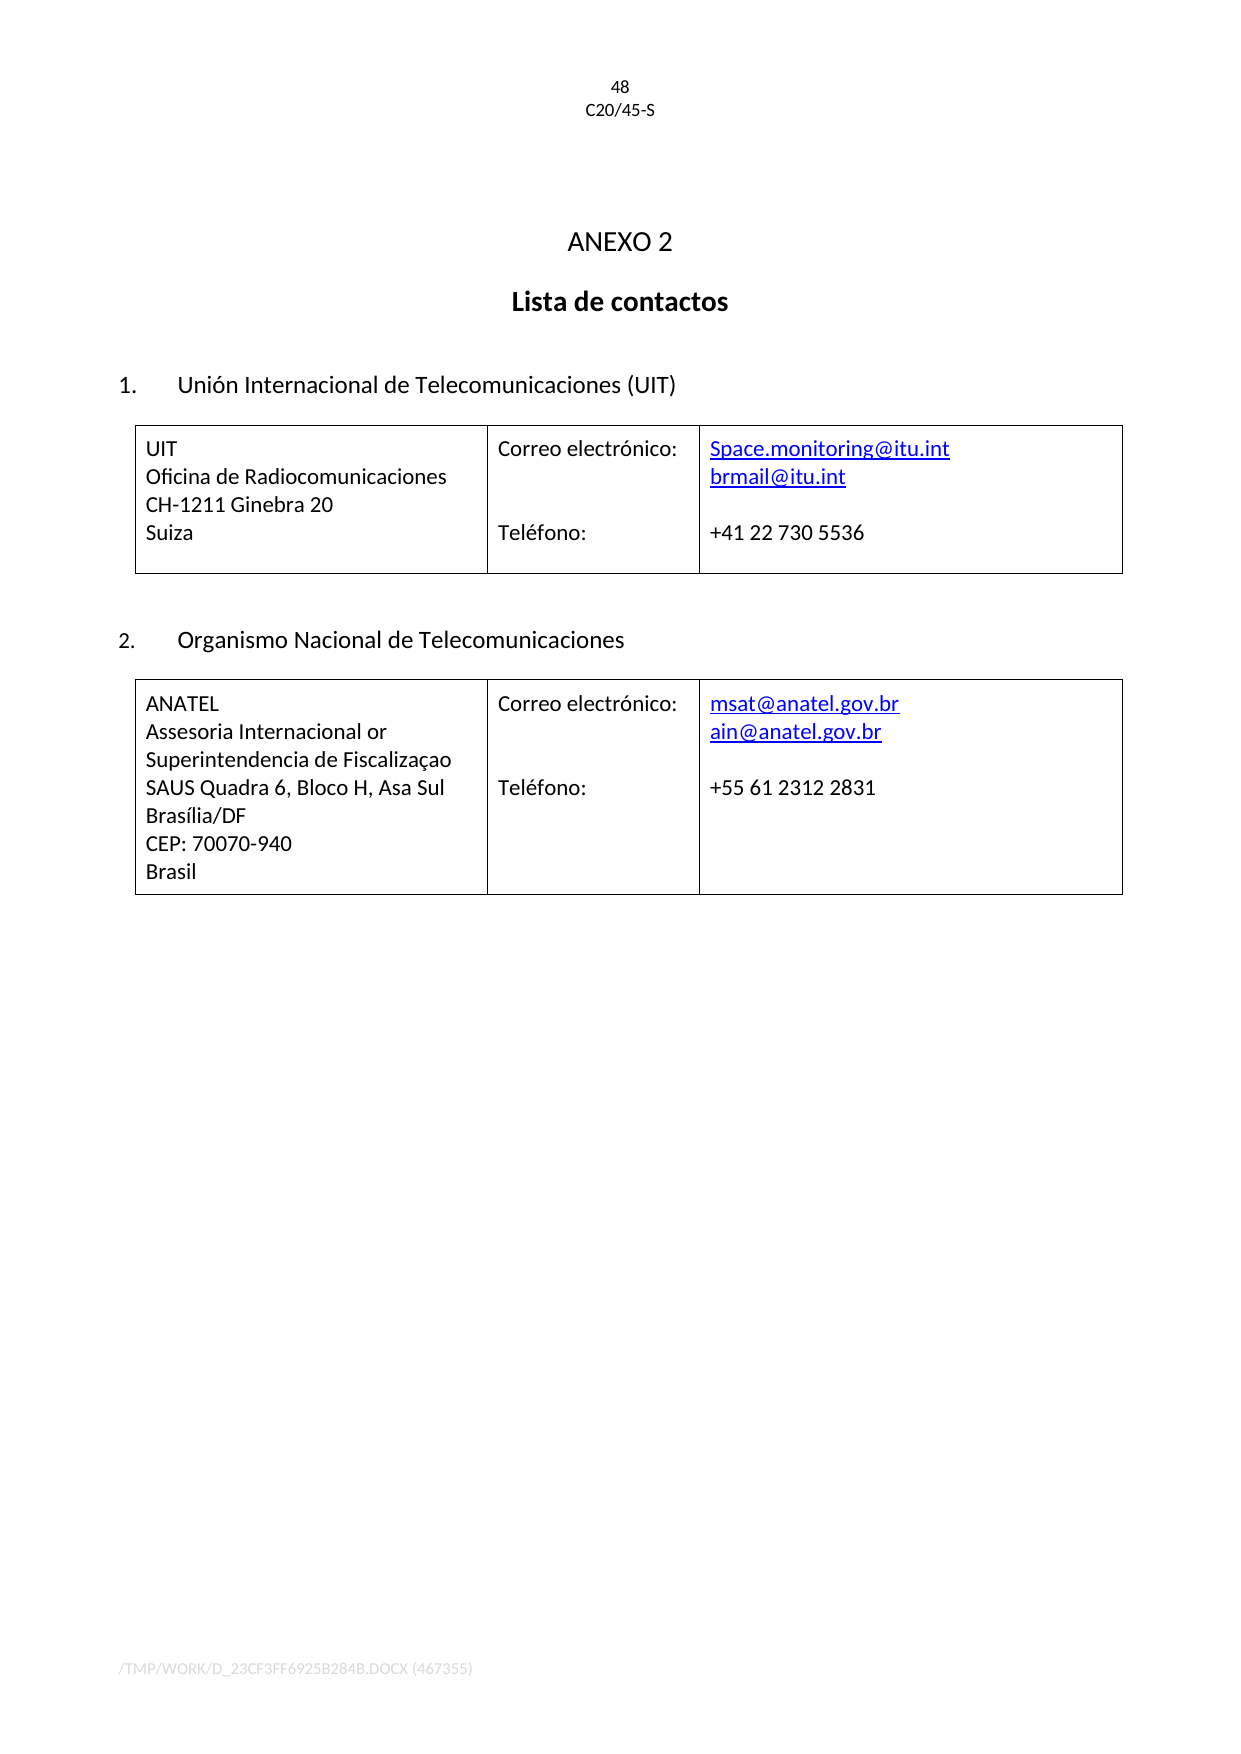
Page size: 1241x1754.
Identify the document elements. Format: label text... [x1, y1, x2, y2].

title 1. Unión Internacional de Telecomunicaciones (UIT) [118, 369, 1122, 399]
table_header msat@anatel.gov.br ain@anatel.gov.br +55 61 2312 2831 [700, 680, 1122, 894]
table_header Space.monitoring@itu.int brmail@itu.int +41 22 730 5536 [700, 426, 1122, 573]
table_header UIT Oficina de Radiocomunicaciones CH-1211 Ginebra 20 Suiza [136, 426, 487, 573]
table_header Correo electrónico: Teléfono: [488, 680, 699, 894]
text Anexo 2 [118, 223, 1122, 258]
table_header Correo electrónico: Teléfono: [488, 426, 699, 573]
text 2. Organismo Nacional de Telecomunicaciones [118, 624, 1122, 654]
title Lista de contactos [118, 283, 1122, 319]
table_header ANATEL Assesoria Internacional or Superintendencia de Fiscalizaçao SAUS Quadra 6, Bloco H, Asa Sul Brasília/DF CEP: 70070-940 Brasil [136, 680, 487, 894]
